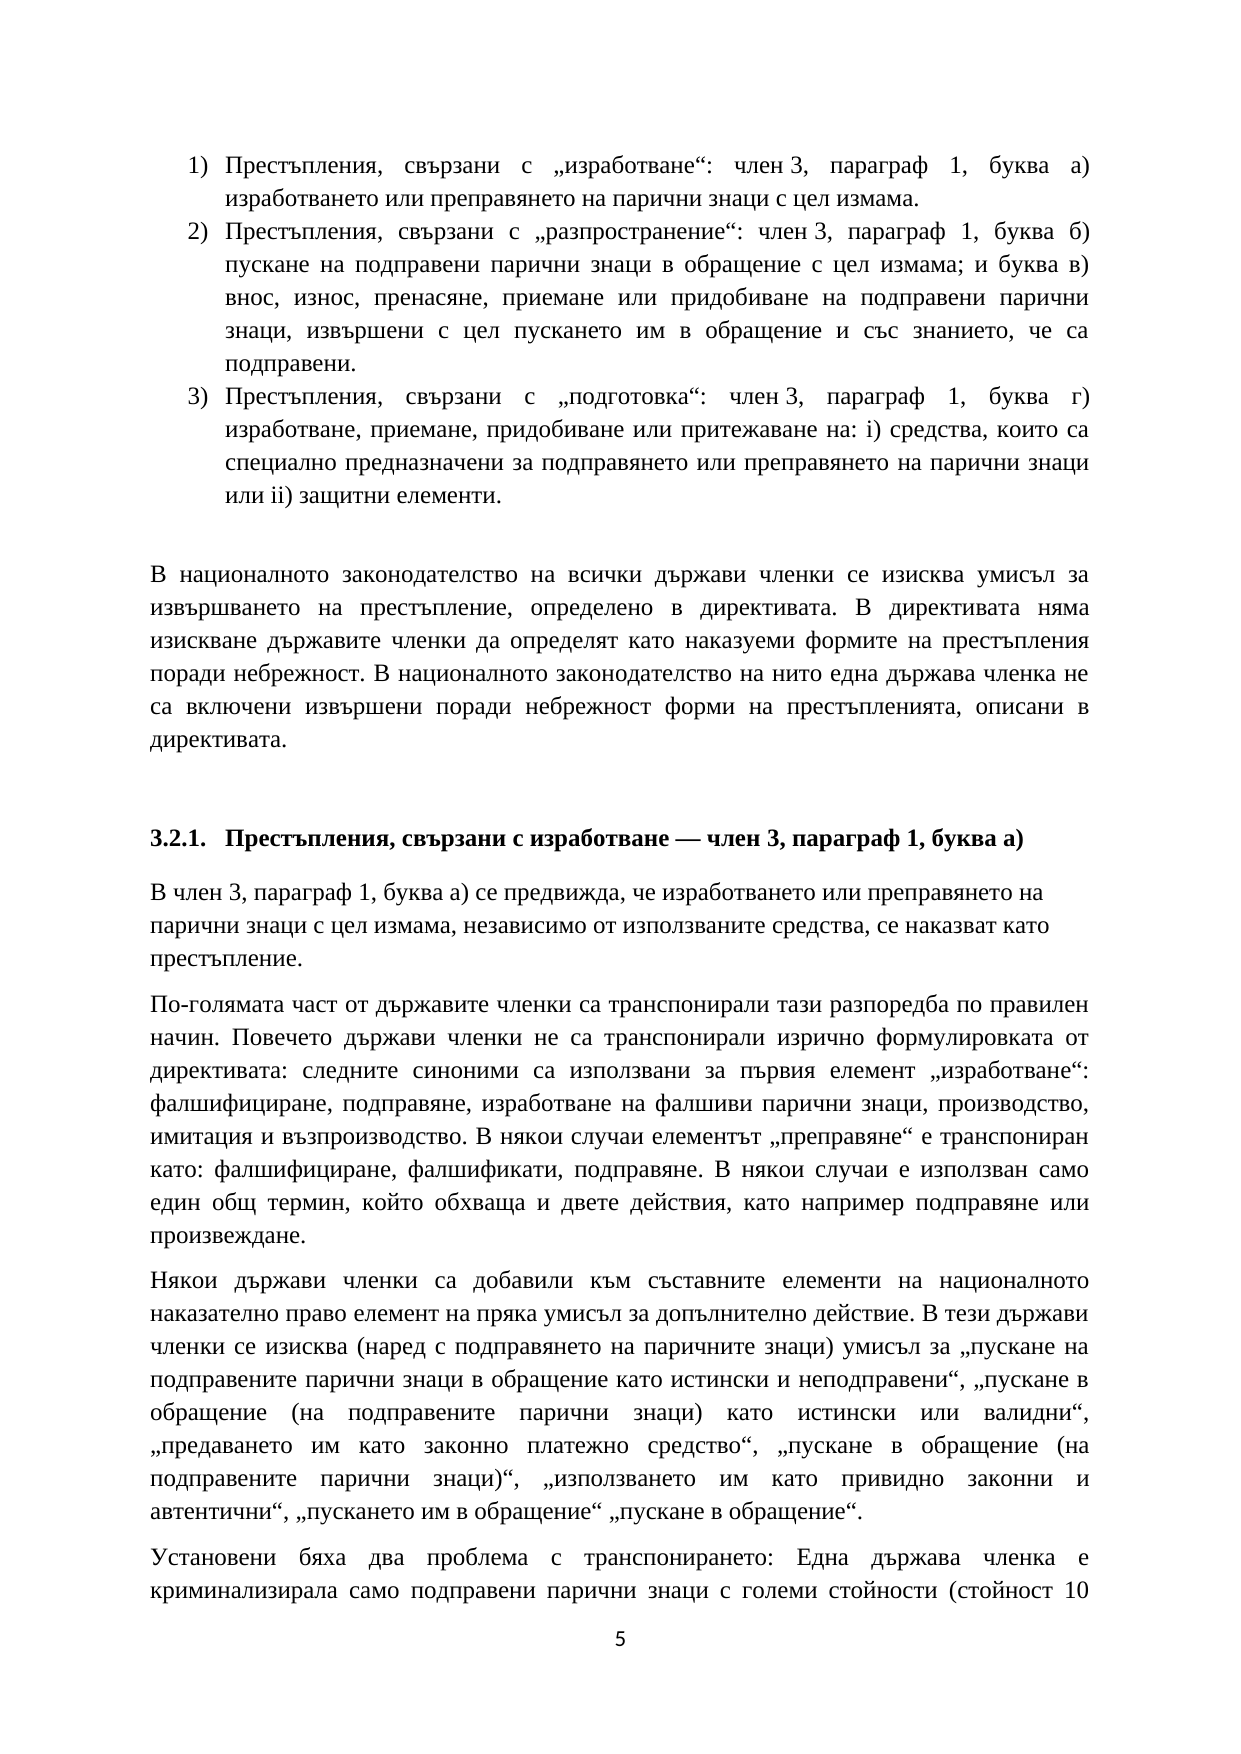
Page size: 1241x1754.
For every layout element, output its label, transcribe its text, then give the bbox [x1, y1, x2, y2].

text В националното законодателство на всички държави членки се изисква умисъл за извършването на престъпление, определено в директивата. В директивата няма изискване държавите членки да определят като наказуеми формите на престъпления поради небрежност. В националното законодателство на нито една държава членка не са включени извършени поради небрежност форми на престъпленията, описани в директивата. [150, 559, 1090, 753]
subtitle Престъпления, свързани с изработване — член 3, параграф 1, буква а) [150, 823, 1090, 852]
text В член 3, параграф 1, буква а) се предвижда, че изработването или преправянето на парични знаци с цел измама, независимо от използваните средства, се наказват като престъпление. [150, 877, 1090, 972]
list Престъпления, свързани с „подготовка“: член 3, параграф 1, буква г) изработване, приемане, придобиване или притежаване на: i) средства, които са специално предназначени за подправянето или преправянето на парични знаци или ii) защитни елементи. [187, 381, 1090, 509]
list Престъпления, свързани с „изработване“: член 3, параграф 1, буква а) изработването или преправянето на парични знаци с цел измама. [187, 150, 1090, 212]
text По-голямата част от държавите членки са транспонирали тази разпоредба по правилен начин. Повечето държави членки не са транспонирали изрично формулировката от директивата: следните синоними са използвани за първия елемент „изработване“: фалшифициране, подправяне, изработване на фалшиви парични знаци, производство, имитация и възпроизводство. В някои случаи елементът „преправяне“ е транспониран като: фалшифициране, фалшификати, подправяне. В някои случаи е използван само един общ термин, който обхваща и двете действия, като например подправяне или произвеждане. [150, 989, 1090, 1248]
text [150, 1542, 1090, 1604]
text Някои държави членки са добавили към съставните елементи на националното наказателно право елемент на пряка умисъл за допълнително действие. В тези държави членки се изисква (наред с подправянето на паричните знаци) умисъл за „пускане на подправените парични знаци в обращение като истински и неподправени“, „пускане в обращение (на подправените парични знаци) като истински или валидни“, „предаването им като законно платежно средство“, „пускане в обращение (на подправените парични знаци)“, „използването им като привидно законни и автентични“, „пускането им в обращение“ „пускане в обращение“. [150, 1265, 1090, 1525]
list Престъпления, свързани с „разпространение“: член 3, параграф 1, буква б) пускане на подправени парични знаци в обращение с цел измама; и буква в) внос, износ, пренасяне, приемане или придобиване на подправени парични знаци, извършени с цел пускането им в обращение и със знанието, че са подправени. [187, 216, 1090, 377]
